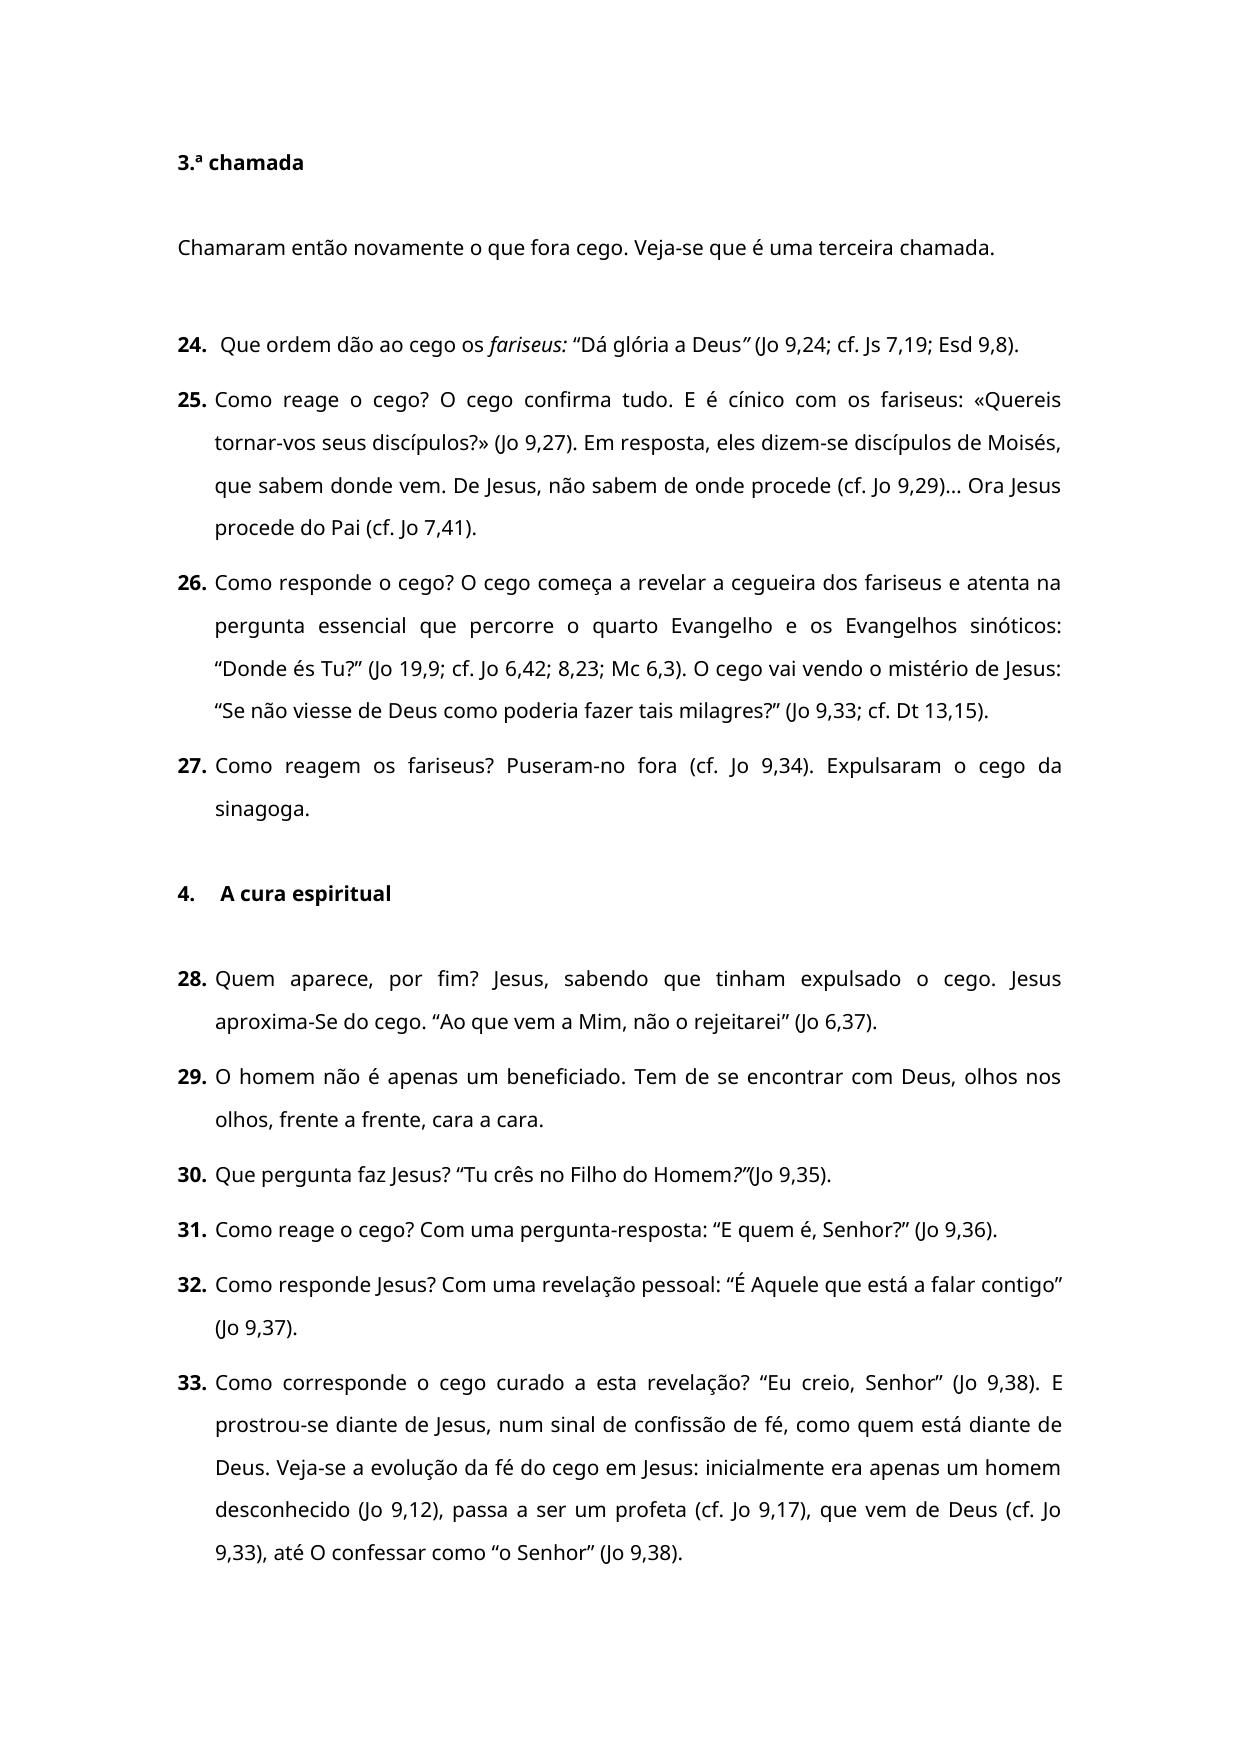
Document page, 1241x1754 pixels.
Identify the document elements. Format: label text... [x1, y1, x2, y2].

list Quem aparece, por fim? Jesus, sabendo que tinham expulsado o cego. Jesus aproxima-Se do cego. “Ao que vem a Mim, não o rejeitarei” (Jo 6,37). [177, 964, 1063, 1036]
list Como reage o cego? Com uma pergunta-resposta: “E quem é, Senhor?” (Jo 9,36). [177, 1215, 1063, 1243]
text 3.ª chamada [177, 148, 1063, 176]
list O homem não é apenas um beneficiado. Tem de se encontrar com Deus, olhos nos olhos, frente a frente, cara a cara. [177, 1062, 1063, 1133]
list Como responde Jesus? Com uma revelação pessoal: “É Aquele que está a falar contigo” (Jo 9,37). [177, 1270, 1063, 1341]
list Como corresponde o cego curado a esta revelação? “Eu creio, Senhor” (Jo 9,38). E prostrou-se diante de Jesus, num sinal de confissão de fé, como quem está diante de Deus. Veja-se a evolução da fé do cego em Jesus: inicialmente era apenas um homem desconhecido (Jo 9,12), passa a ser um profeta (cf. Jo 9,17), que vem de Deus (cf. Jo 9,33), até O confessar como “o Senhor” (Jo 9,38). [177, 1368, 1063, 1567]
list Que pergunta faz Jesus? “Tu crês no Filho do Homem?”(Jo 9,35). [177, 1160, 1063, 1188]
list A cura espiritual [177, 879, 1063, 908]
list Como reage o cego? O cego confirma tudo. E é cínico com os fariseus: «Quereis tornar-vos seus discípulos?» (Jo 9,27). Em resposta, eles dizem-se discípulos de Moisés, que sabem donde vem. De Jesus, não sabem de onde procede (cf. Jo 9,29)… Ora Jesus procede do Pai (cf. Jo 7,41). [177, 386, 1063, 542]
list Que ordem dão ao cego os fariseus: “Dá glória a Deus” (Jo 9,24; cf. Js 7,19; Esd 9,8). [177, 331, 1063, 359]
list Como reagem os fariseus? Puseram-no fora (cf. Jo 9,34). Expulsaram o cego da sinagoga. [177, 751, 1063, 822]
text Chamaram então novamente o que fora cego. Veja-se que é uma terceira chamada. [177, 233, 1063, 261]
list Como responde o cego? O cego começa a revelar a cegueira dos fariseus e atenta na pergunta essencial que percorre o quarto Evangelho e os Evangelhos sinóticos: “Donde és Tu?” (Jo 19,9; cf. Jo 6,42; 8,23; Mc 6,3). O cego vai vendo o mistério de Jesus: “Se não viesse de Deus como poderia fazer tais milagres?” (Jo 9,33; cf. Dt 13,15). [177, 568, 1063, 725]
